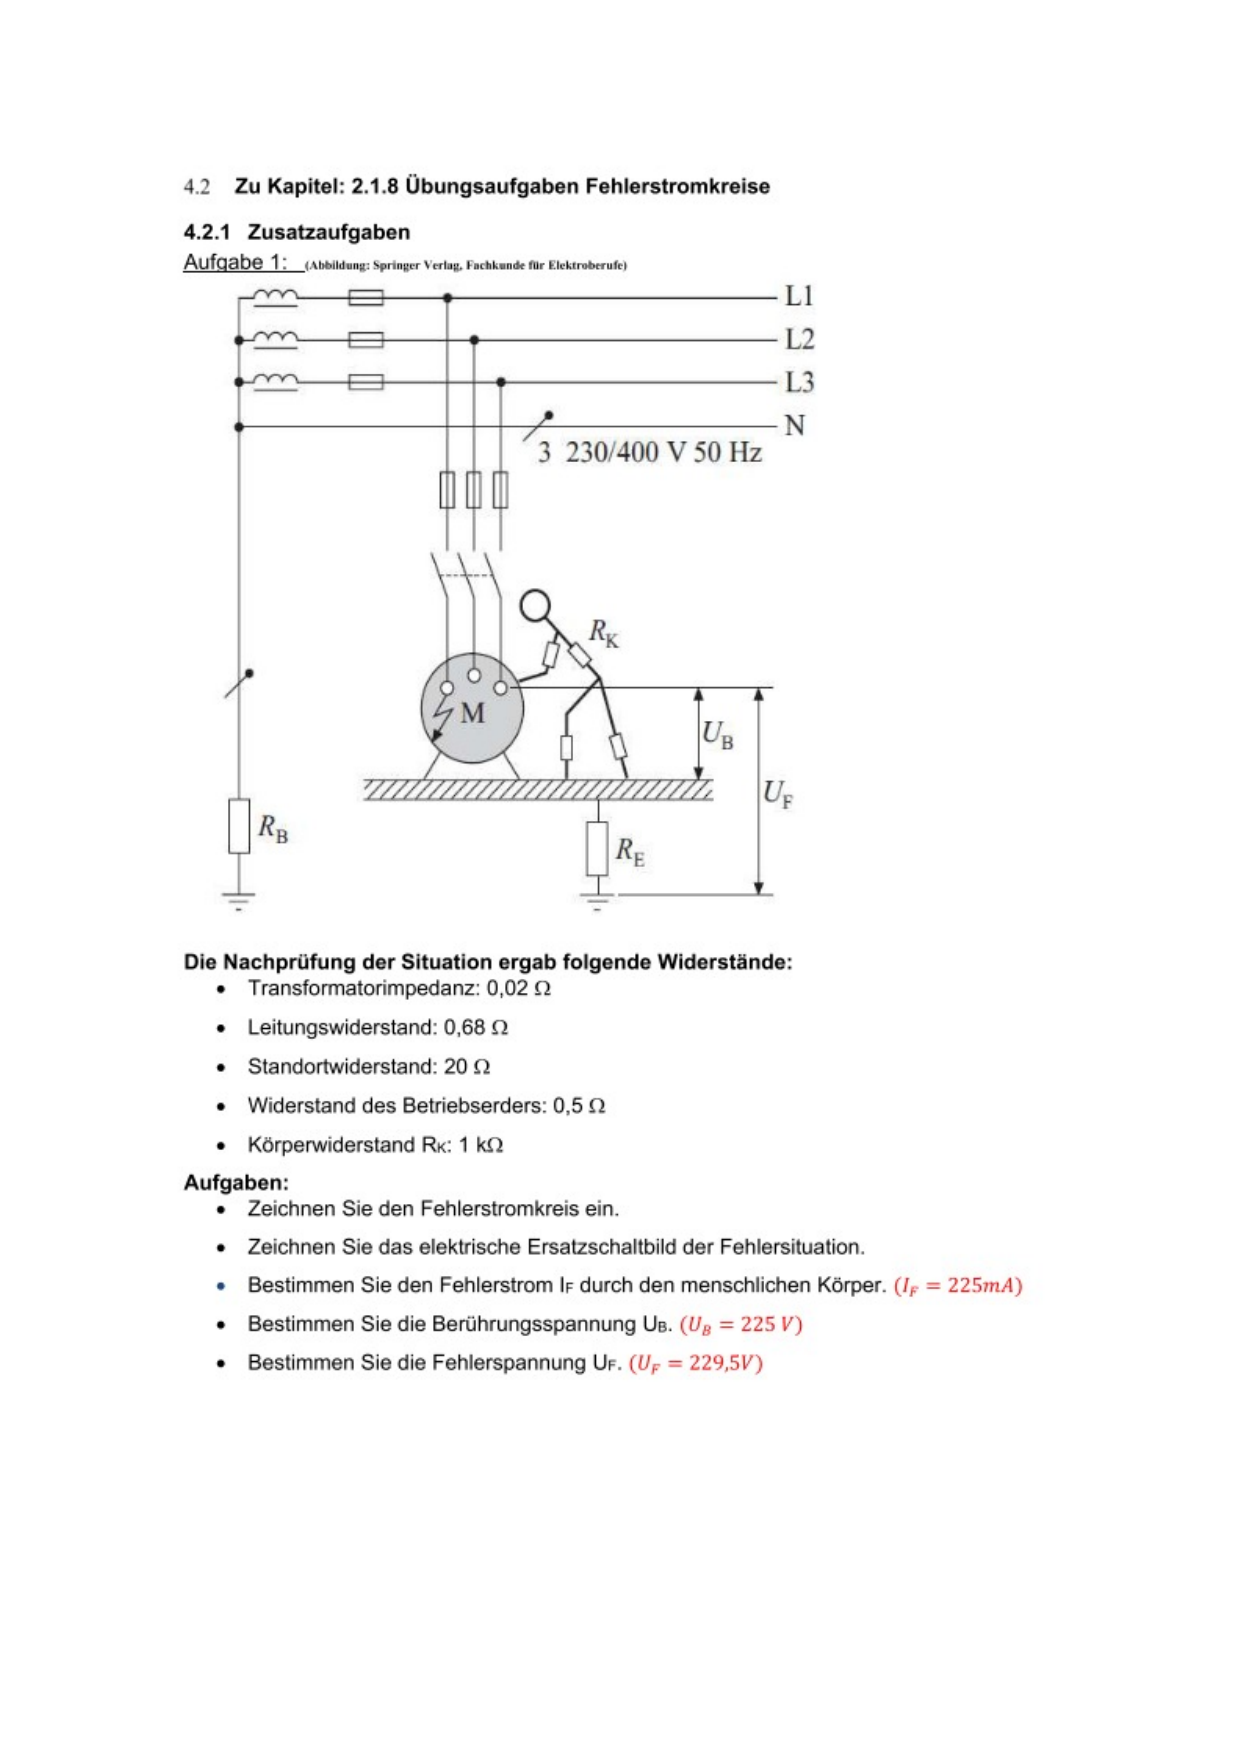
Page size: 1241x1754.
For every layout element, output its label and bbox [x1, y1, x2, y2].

picture [167, 154, 1074, 1397]
